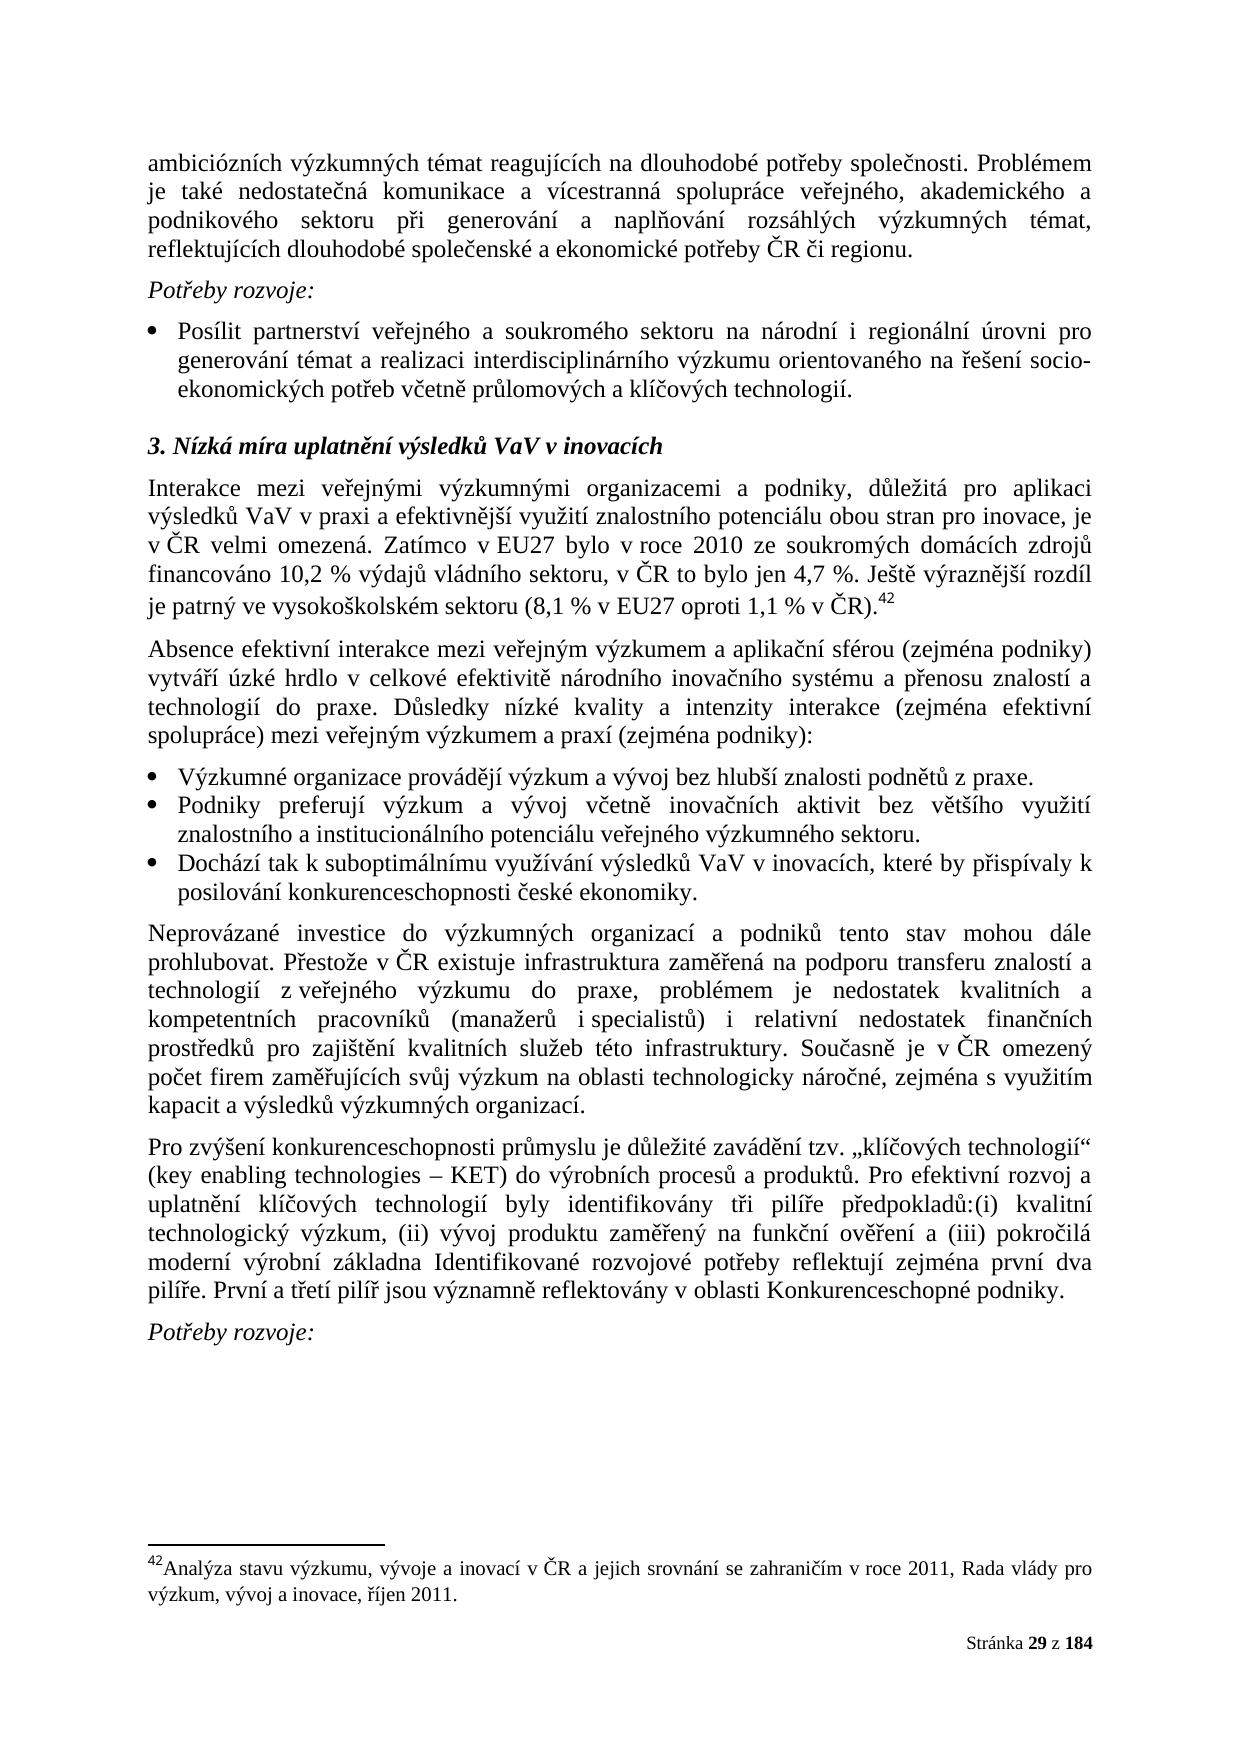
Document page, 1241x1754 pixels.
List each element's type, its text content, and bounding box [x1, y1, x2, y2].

list Výzkumné organizace provádějí výzkum a vývoj bez hlubší znalosti podnětů z praxe. [148, 762, 1092, 791]
text Neprovázané investice do výzkumných organizací a podniků tento stav mohou dále prohlubovat. Přestože v ČR existuje infrastruktura zaměřená na podporu transferu znalostí a technologií z veřejného výzkumu do praxe, problémem je nedostatek kvalitních a kompetentních pracovníků (manažerů i specialistů) i relativní nedostatek finančních prostředků pro zajištění kvalitních služeb této infrastruktury. Současně je v ČR omezený počet firem zaměřujících svůj výzkum na oblasti technologicky náročné, zejména s využitím kapacit a výsledků výzkumných organizací. [148, 918, 1092, 1119]
list 3. Nízká míra uplatnění výsledků VaV v inovacích [148, 431, 1092, 460]
text Absence efektivní interakce mezi veřejným výzkumem a aplikační sférou (zejména podniky) vytváří úzké hrdlo v celkové efektivitě národního inovačního systému a přenosu znalostí a technologií do praxe. Důsledky nízké kvality a intenzity interakce (zejména efektivní spolupráce) mezi veřejným výzkumem a praxí (zejména podniky): [148, 634, 1092, 749]
text Potřeby rozvoje: [148, 1317, 1092, 1346]
text Interakce mezi veřejnými výzkumnými organizacemi a podniky, důležitá pro aplikaci výsledků VaV v praxi a efektivnější využití znalostního potenciálu obou stran pro inovace, je v ČR velmi omezená. Zatímco v EU27 bylo v roce 2010 ze soukromých domácích zdrojů financováno 10,2 % výdajů vládního sektoru, v ČR to bylo jen 4,7 %. Ještě výraznější rozdíl je patrný ve vysokoškolském sektoru (8,1 % v EU27 oproti 1,1 % v ČR). [148, 473, 1092, 622]
list Podniky preferují výzkum a vývoj včetně inovačních aktivit bez většího využití znalostního a institucionálního potenciálu veřejného výzkumného sektoru. [148, 791, 1092, 848]
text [148, 148, 1092, 263]
text Potřeby rozvoje: [148, 275, 1092, 304]
list Dochází tak k suboptimálnímu využívání výsledků VaV v inovacích, které by přispívaly k posilování konkurenceschopnosti české ekonomiky. [148, 848, 1092, 906]
list Posílit partnerství veřejného a soukromého sektoru na národní i regionální úrovni pro generování témat a realizaci interdisciplinárního výzkumu orientovaného na řešení socio-ekonomických potřeb včetně průlomových a klíčových technologií. [148, 316, 1092, 403]
text Pro zvýšení konkurenceschopnosti průmyslu je důležité zavádění tzv. „klíčových technologií“ (key enabling technologies – KET) do výrobních procesů a produktů. Pro efektivní rozvoj a uplatnění klíčových technologií byly identifikovány tři pilíře předpokladů:(i) kvalitní technologický výzkum, (ii) vývoj produktu zaměřený na funkční ověření a (iii) pokročilá moderní výrobní základna Identifikované rozvojové potřeby reflektují zejména první dva pilíře. První a třetí pilíř jsou významně reflektovány v oblasti Konkurenceschopné podniky. [148, 1132, 1092, 1304]
